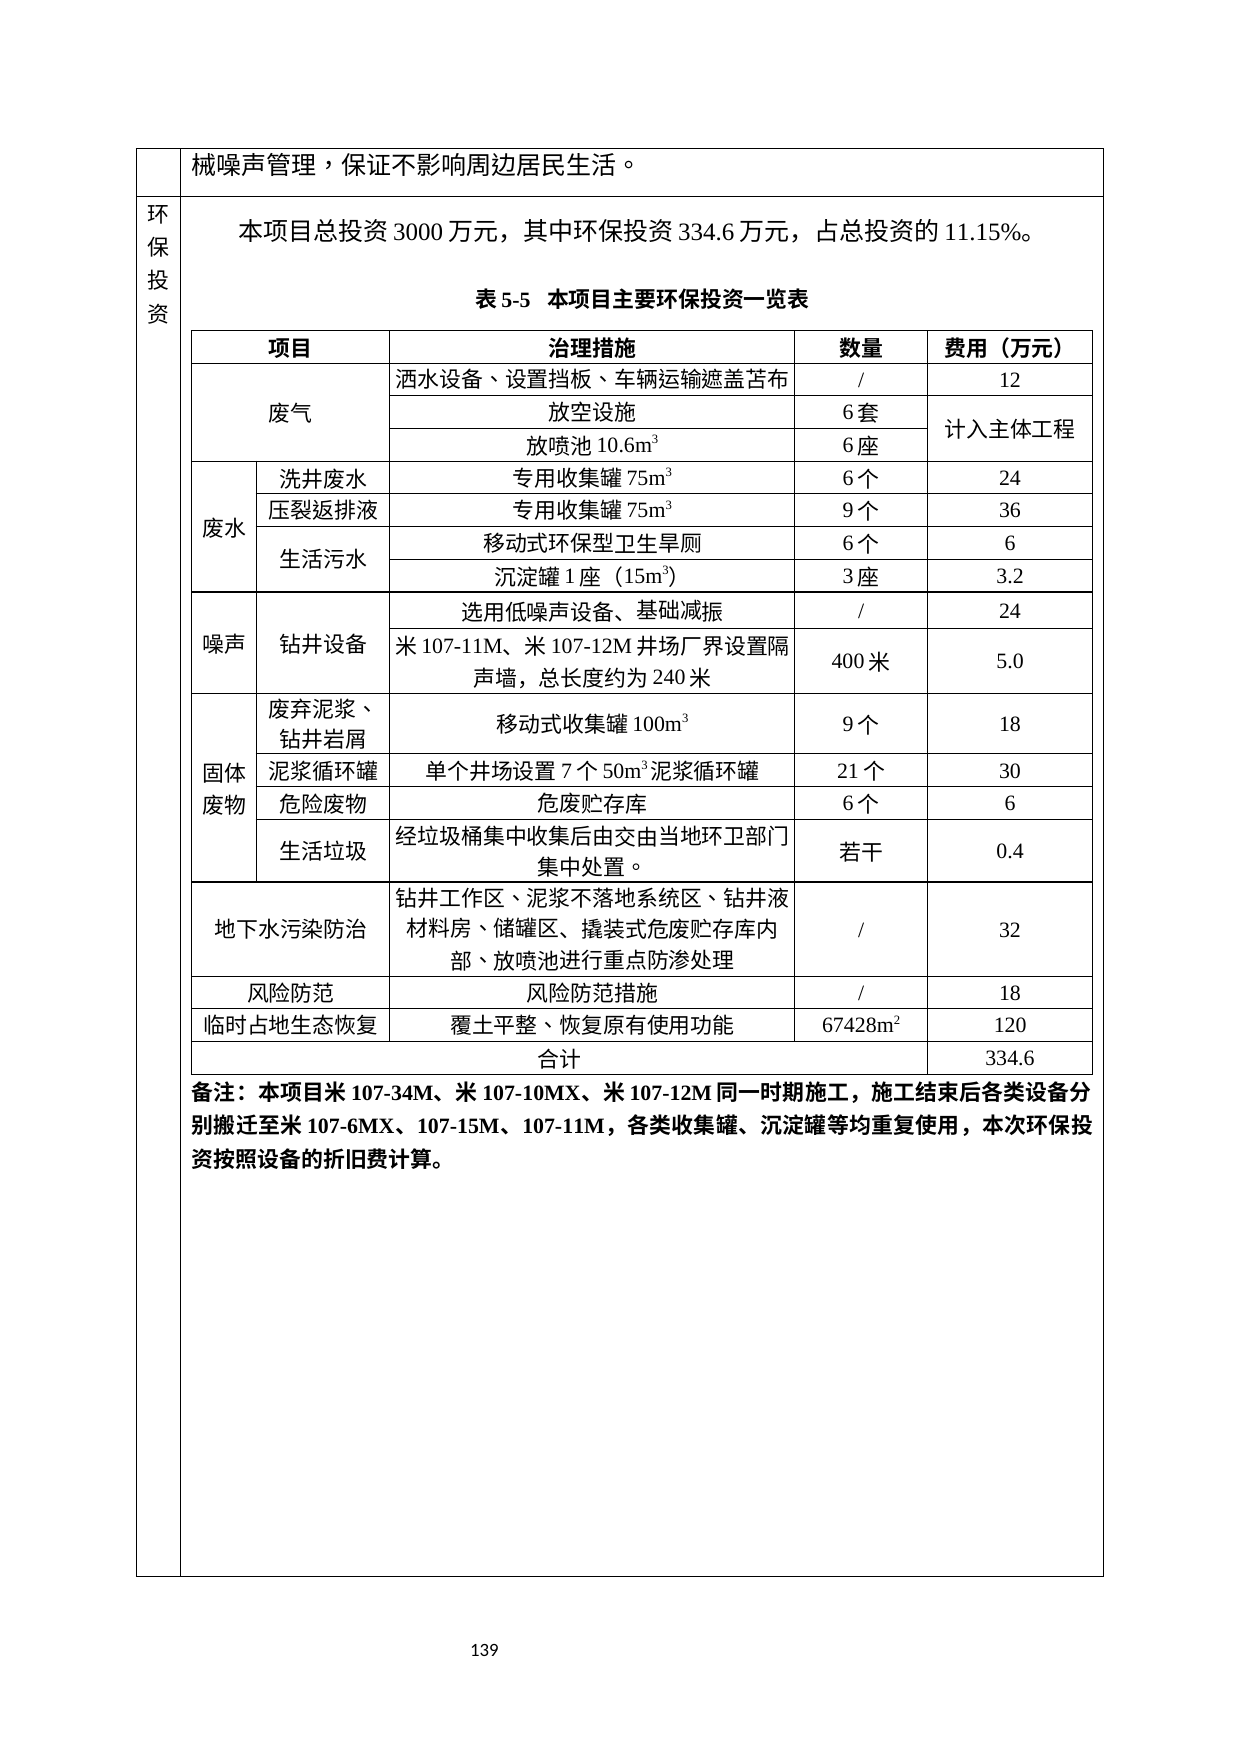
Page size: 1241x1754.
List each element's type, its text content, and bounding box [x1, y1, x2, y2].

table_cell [181, 149, 1103, 196]
table_cell 环保投资 [137, 197, 180, 1576]
table_cell 其他 [137, 149, 180, 196]
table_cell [181, 197, 1103, 1576]
